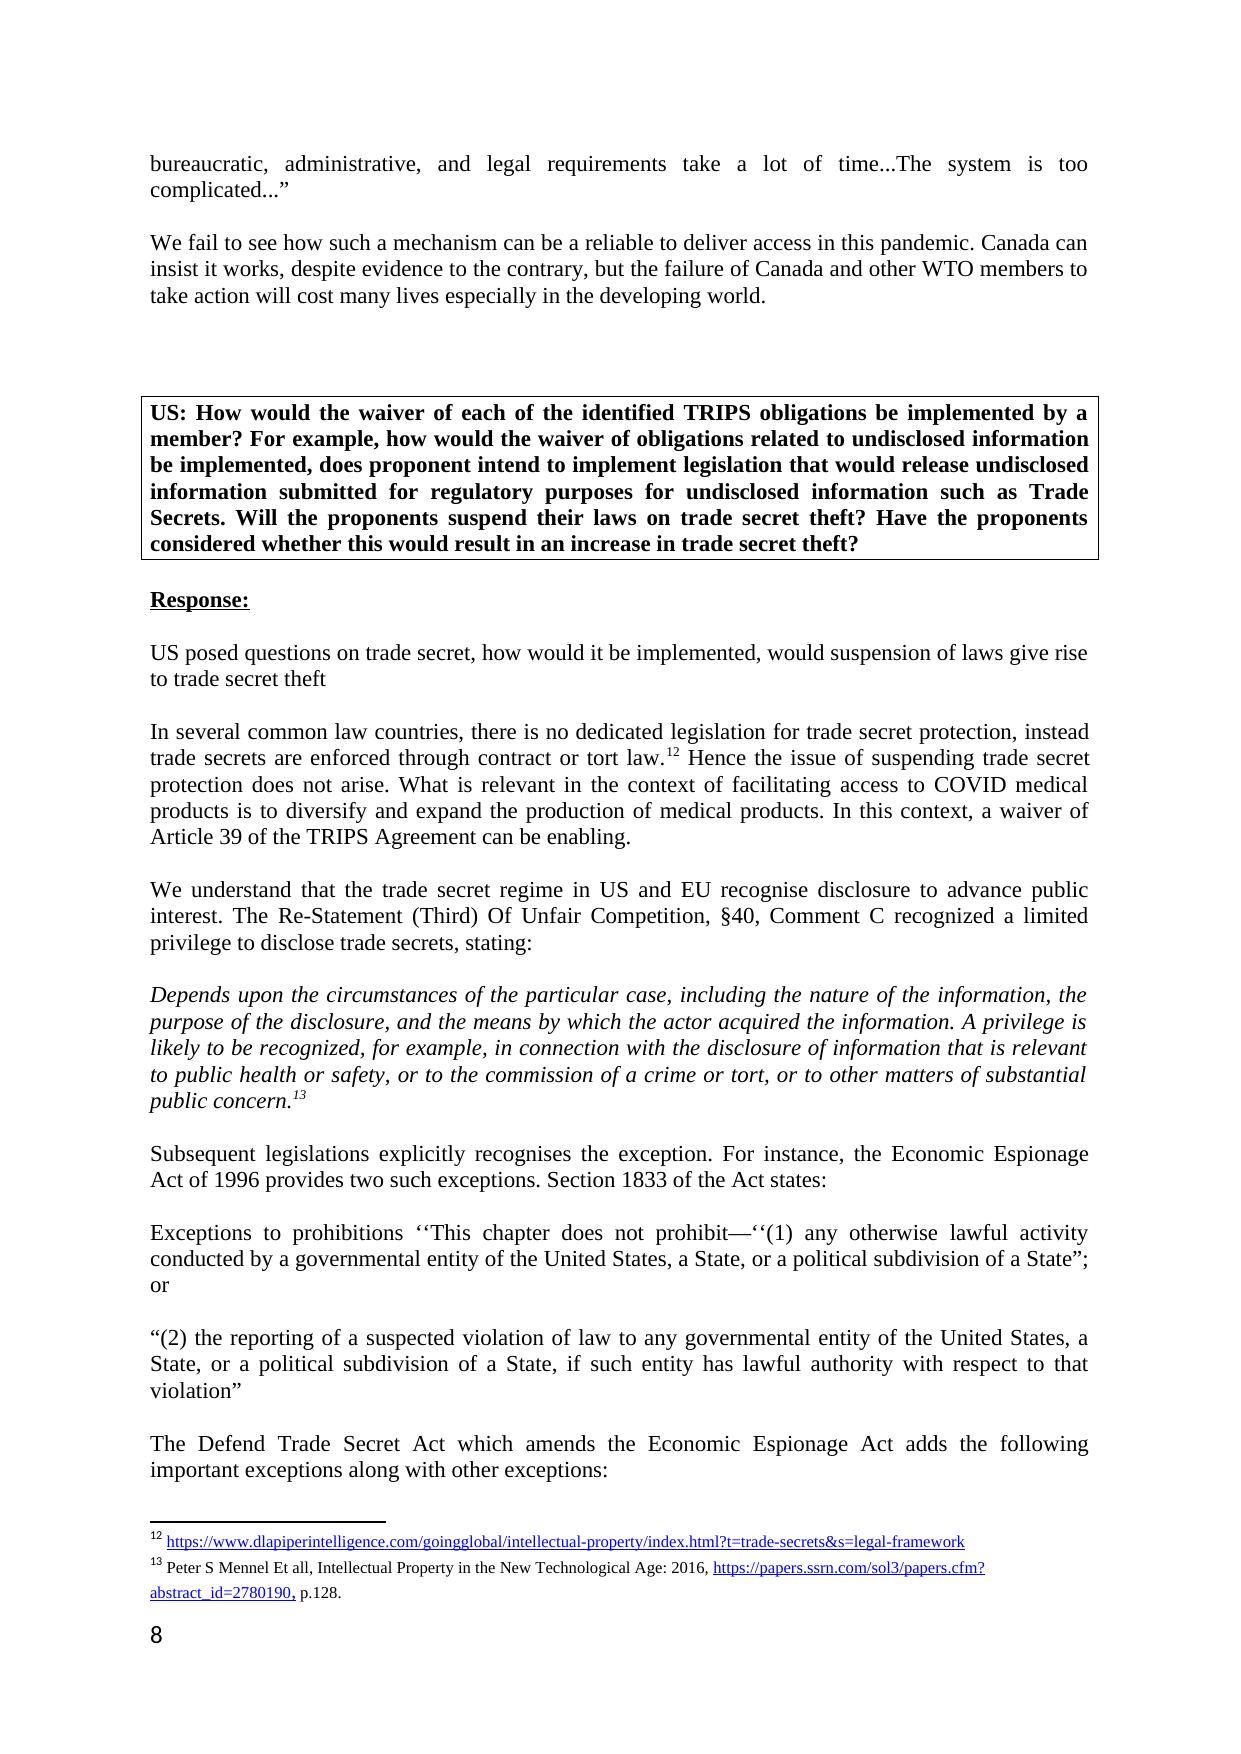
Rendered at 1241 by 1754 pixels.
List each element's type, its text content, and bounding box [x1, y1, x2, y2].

text Exceptions to prohibitions ‘‘This chapter does not prohibit—‘‘(1) any otherwise lawful activity conducted by a governmental entity of the United States, a State, or a political subdivision of a State”; or [150, 1219, 1090, 1298]
text The Defend Trade Secret Act which amends the Economic Espionage Act adds the following important exceptions along with other exceptions: [150, 1429, 1090, 1482]
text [150, 150, 1090, 203]
text We understand that the trade secret regime in US and EU recognise disclosure to advance public interest. The Re-Statement (Third) Of Unfair Competition, §40, Comment C recognized a limited privilege to disclose trade secrets, stating: [150, 876, 1090, 955]
text Depends upon the circumstances of the particular case, including the nature of the information, the purpose of the disclosure, and the means by which the actor acquired the information. A privilege is likely to be recognized, for example, in connection with the disclosure of information that is relevant to public health or safety, or to the commission of a crime or tort, or to other matters of substantial public concern. [150, 982, 1090, 1113]
text We fail to see how such a mechanism can be a reliable to deliver access in this pandemic. Canada can insist it works, despite evidence to the contrary, but the failure of Canada and other WTO members to take action will cost many lives especially in the developing world. [150, 229, 1090, 308]
text US: How would the waiver of each of the identified TRIPS obligations be implemented by a member? For example, how would the waiver of obligations related to undisclosed information be implemented, does proponent intend to implement legislation that would release undisclosed information submitted for regulatory purposes for undisclosed information such as Trade Secrets. Will the proponents suspend their laws on trade secret theft? Have the proponents considered whether this would result in an increase in trade secret theft? [142, 397, 1098, 559]
text Response: [150, 586, 1090, 613]
text Subsequent legislations explicitly recognises the exception. For instance, the Economic Espionage Act of 1996 provides two such exceptions. Section 1833 of the Act states: [150, 1140, 1090, 1192]
text US posed questions on trade secret, how would it be implemented, would suspension of laws give rise to trade secret theft [150, 639, 1090, 692]
text “(2) the reporting of a suspected violation of law to any governmental entity of the United States, a State, or a political subdivision of a State, if such entity has lawful authority with respect to that violation” [150, 1324, 1090, 1403]
text In several common law countries, there is no dedicated legislation for trade secret protection, instead trade secrets are enforced through contract or tort law. Hence the issue of suspending trade secret protection does not arise. What is relevant in the context of facilitating access to COVID medical products is to diversify and expand the production of medical products. In this context, a waiver of Article 39 of the TRIPS Agreement can be enabling. [150, 718, 1090, 850]
